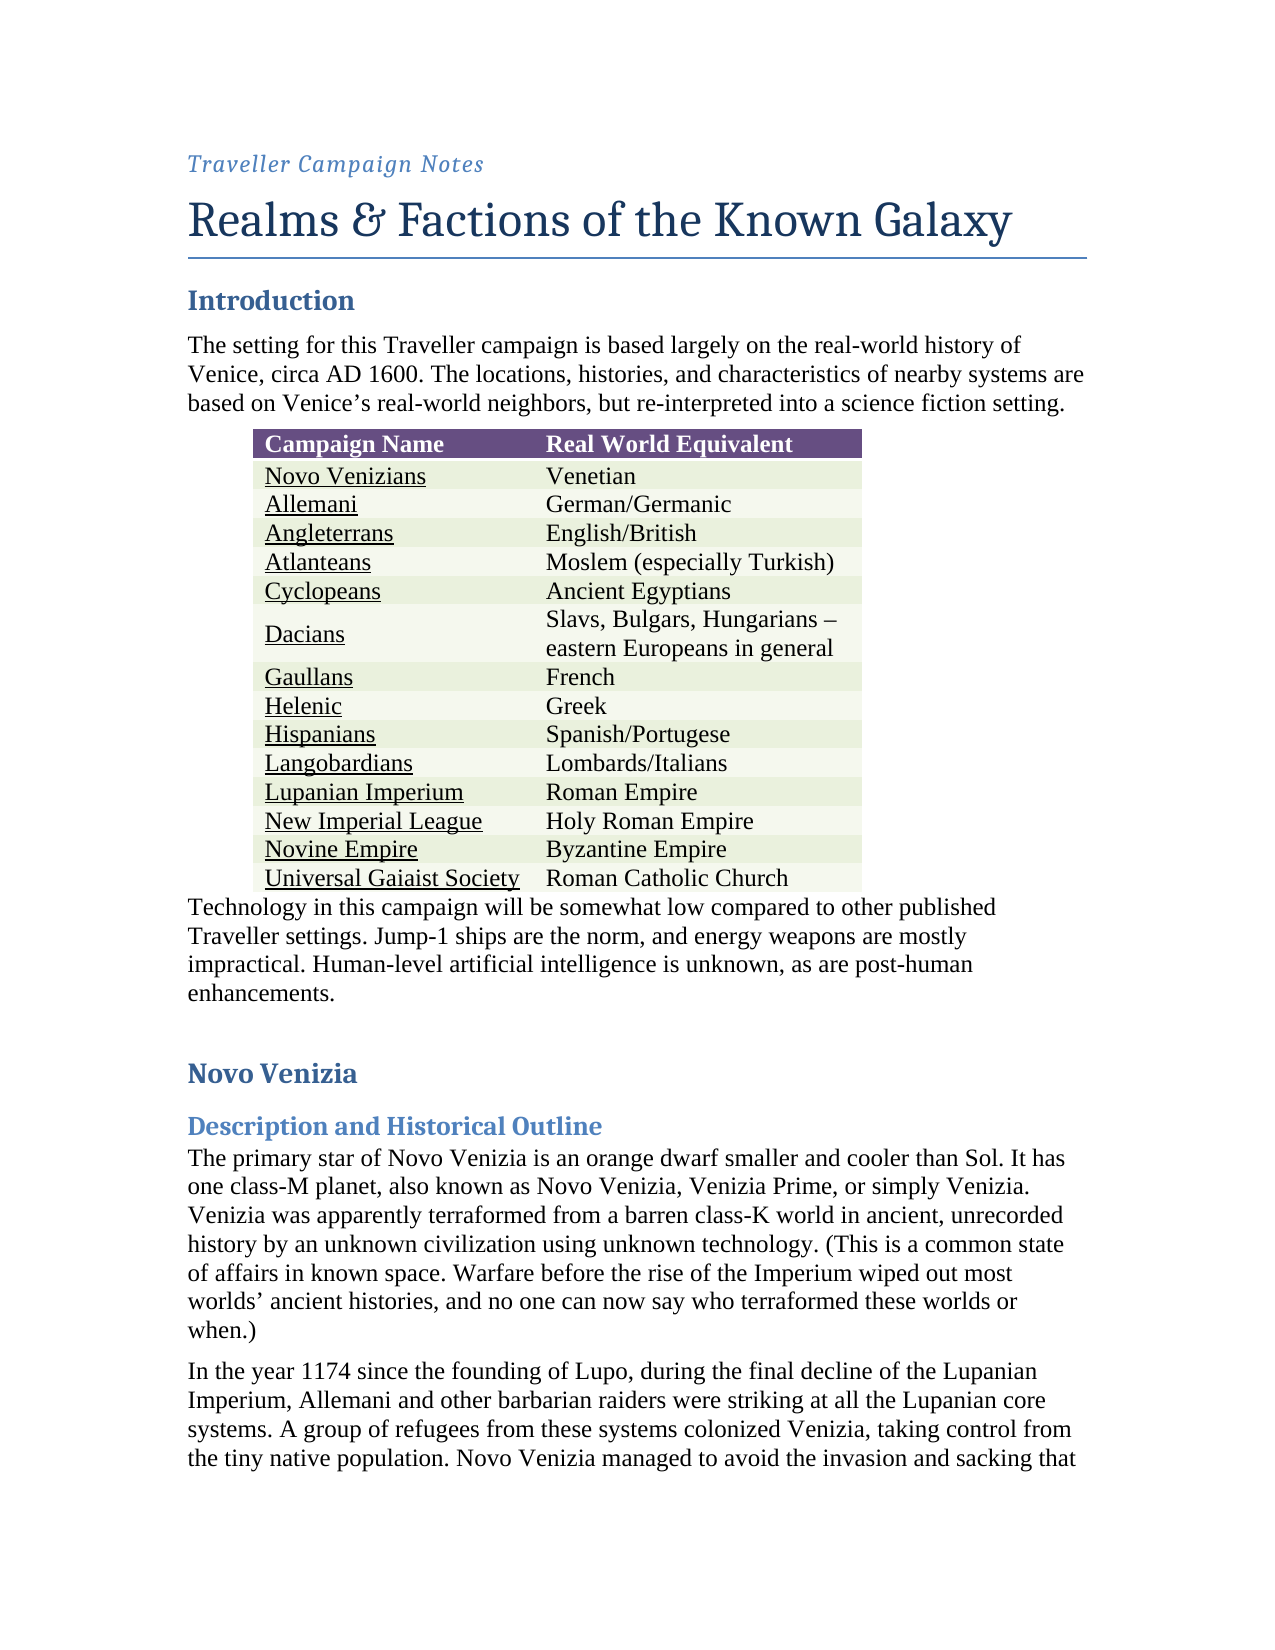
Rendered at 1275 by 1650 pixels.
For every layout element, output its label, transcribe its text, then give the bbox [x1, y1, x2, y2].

table_cell Roman Catholic Church [534, 863, 862, 892]
table_cell Greek [534, 691, 862, 719]
table_cell English/British [534, 518, 862, 547]
table_cell Allemani [253, 490, 534, 518]
table_cell Lombards/Italians [534, 748, 862, 777]
table_cell Slavs, Bulgars, Hungarians – eastern Europeans in general [534, 605, 862, 662]
table_cell Gaullans [253, 662, 534, 691]
table_cell Moslem (especially Turkish) [534, 547, 862, 576]
table_cell Angleterrans [253, 518, 534, 547]
table_cell Lupanian Imperium [253, 777, 534, 806]
text The setting for this Traveller campaign is based largely on the real-world history of Venice, circa AD 1600. The locations, histories, and characteristics of nearby systems are based on Venice’s real-world neighbors, but re-interpreted into a science fiction setting. [187, 330, 1087, 416]
subtitle Traveller Campaign Notes [187, 150, 1087, 179]
table_cell Novine Empire [253, 835, 534, 863]
table_cell Atlanteans [253, 547, 534, 576]
table_cell New Imperial League [253, 806, 534, 834]
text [187, 1356, 1087, 1471]
table_cell Universal Gaiaist Society [253, 863, 534, 892]
table_cell Helenic [253, 691, 534, 719]
table_cell Roman Empire [534, 777, 862, 806]
table_cell German/Germanic [534, 490, 862, 518]
table_header Real World Equivalent [534, 429, 862, 458]
table_cell Spanish/Portugese [534, 720, 862, 748]
table_cell Cyclopeans [253, 576, 534, 604]
table_header Campaign Name [253, 429, 534, 458]
table_cell French [534, 662, 862, 691]
table_cell Ancient Egyptians [534, 576, 862, 604]
table_cell Hispanians [253, 720, 534, 748]
subtitle Description and Historical Outline [187, 1111, 1087, 1143]
table_cell Dacians [253, 605, 534, 662]
table_cell Venetian [534, 461, 862, 489]
table_cell Holy Roman Empire [534, 806, 862, 834]
subtitle Novo Venizia [187, 1057, 1087, 1091]
table_cell Langobardians [253, 748, 534, 777]
text Technology in this campaign will be somewhat low compared to other published Traveller settings. Jump-1 ships are the norm, and energy weapons are mostly impractical. Human-level artificial intelligence is unknown, as are post-human enhancements. [187, 892, 1087, 1007]
table_cell Novo Venizians [253, 461, 534, 489]
table_cell Byzantine Empire [534, 835, 862, 863]
subtitle Introduction [187, 284, 1087, 318]
title Realms & Factions of the Known Galaxy [187, 191, 1087, 259]
text The primary star of Novo Venizia is an orange dwarf smaller and cooler than Sol. It has one class-M planet, also known as Novo Venizia, Venizia Prime, or simply Venizia. Venizia was apparently terraformed from a barren class-K world in ancient, unrecorded history by an unknown civilization using unknown technology. (This is a common state of affairs in known space. Warfare before the rise of the Imperium wiped out most worlds’ ancient histories, and no one can now say who terraformed these worlds or when.) [187, 1143, 1087, 1344]
